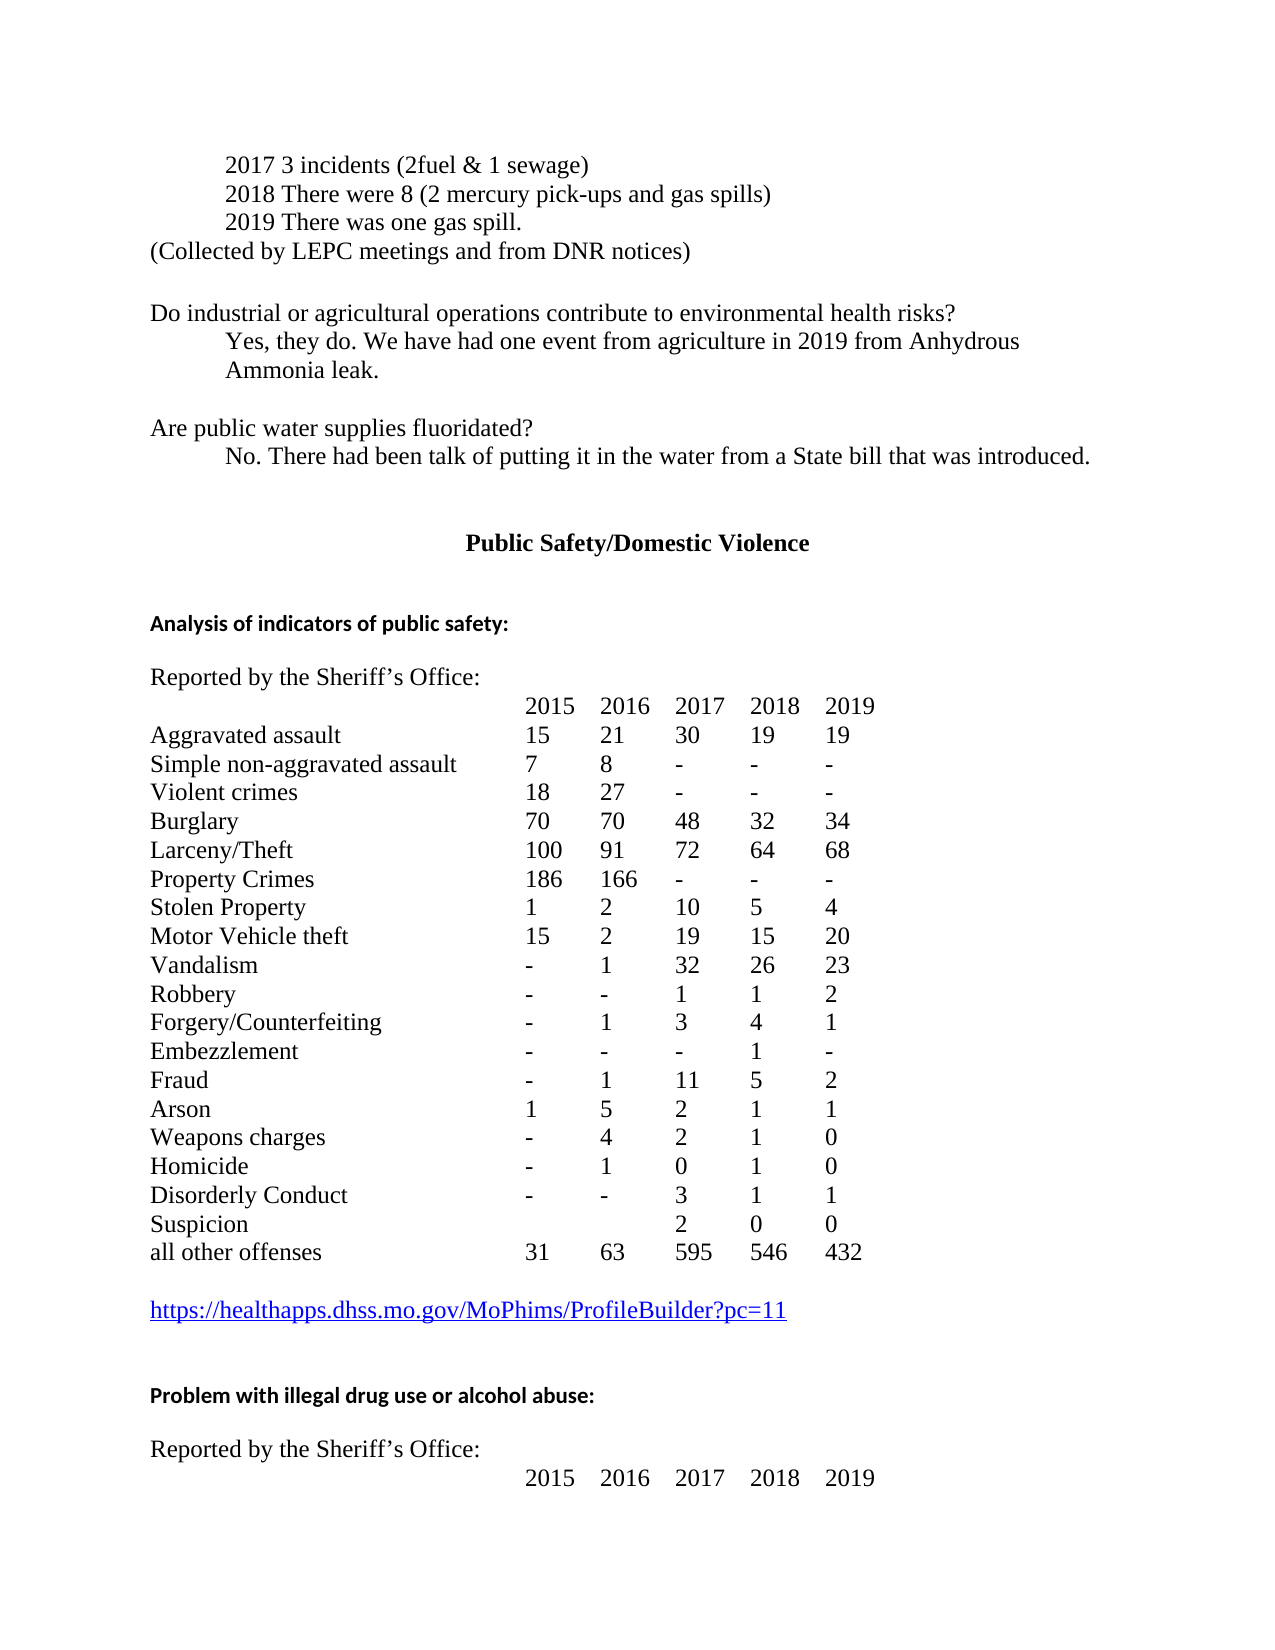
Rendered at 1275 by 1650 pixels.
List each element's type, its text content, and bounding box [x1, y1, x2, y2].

text Arson 1 5 2 1 1 [150, 1094, 1125, 1122]
text Stolen Property 1 2 10 5 4 [150, 892, 1125, 921]
text Are public water supplies fluoridated? [150, 413, 1125, 441]
text Disorderly Conduct - - 3 1 1 [150, 1180, 1125, 1209]
text Weapons charges - 4 2 1 0 [150, 1122, 1125, 1151]
text Suspicion 2 0 0 [150, 1209, 1125, 1237]
text Larceny/Theft 100 91 72 64 68 [150, 835, 1125, 864]
text Forgery/Counterfeiting - 1 3 4 1 [150, 1007, 1125, 1036]
text Vandalism - 1 32 26 23 [150, 950, 1125, 979]
text Yes, they do. We have had one event from agriculture in 2019 from Anhydrous Ammonia leak. [150, 326, 1125, 384]
text 2018 There were 8 (2 mercury pick-ups and gas spills) [150, 179, 1125, 207]
text Homicide - 1 0 1 0 [150, 1151, 1125, 1180]
text Property Crimes 186 166 - - - [150, 864, 1125, 892]
text Reported by the Sheriff’s Office: [150, 1434, 1125, 1463]
text Fraud - 1 11 5 2 [150, 1065, 1125, 1094]
text No. There had been talk of putting it in the water from a State bill that was introduced. [150, 441, 1125, 470]
text Burglary 70 70 48 32 34 [150, 806, 1125, 835]
subtitle Public Safety/Domestic Violence [150, 528, 1125, 556]
text 2015 2016 2017 2018 2019 [150, 691, 1125, 720]
text 2015 2016 2017 2018 2019 [150, 1463, 1125, 1492]
text (Collected by LEPC meetings and from DNR notices) [150, 236, 1125, 265]
text Robbery - - 1 1 2 [150, 979, 1125, 1007]
text Violent crimes 18 27 - - - [150, 777, 1125, 806]
text Analysis of indicators of public safety: [150, 609, 1125, 637]
text Reported by the Sheriff’s Office: [150, 662, 1125, 691]
text 2019 There was one gas spill. [150, 207, 1125, 236]
text Aggravated assault 15 21 30 19 19 [150, 720, 1125, 749]
text https://healthapps.dhss.mo.gov/MoPhims/ProfileBuilder?pc=11 [150, 1295, 1125, 1324]
text Do industrial or agricultural operations contribute to environmental health risks? [150, 298, 1125, 326]
text all other offenses 31 63 595 546 432 [150, 1237, 1125, 1266]
text Motor Vehicle theft 15 2 19 15 20 [150, 921, 1125, 950]
text 2017 3 incidents (2fuel & 1 sewage) [150, 150, 1125, 179]
text Problem with illegal drug use or alcohol abuse: [150, 1381, 1125, 1409]
text Embezzlement - - - 1 - [150, 1036, 1125, 1065]
text Simple non-aggravated assault 7 8 - - - [150, 749, 1125, 777]
